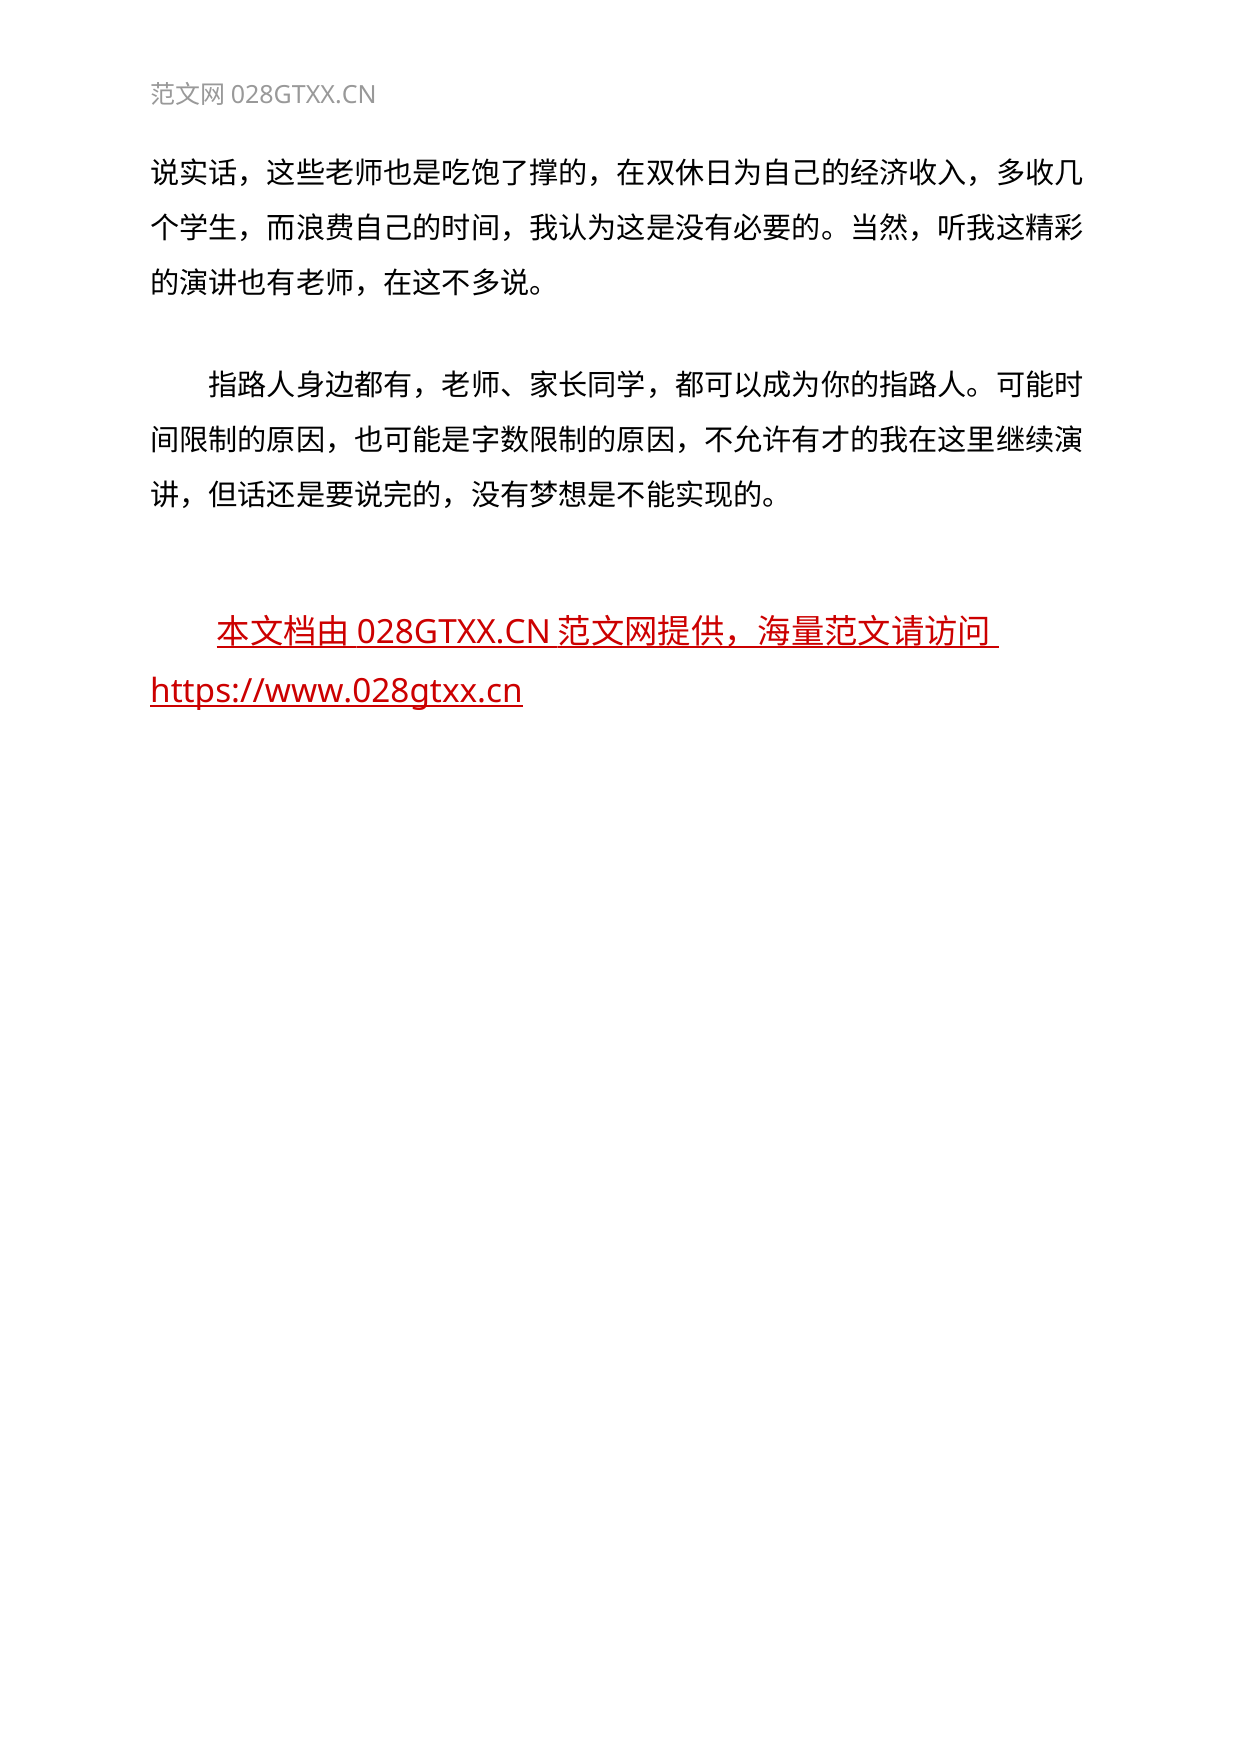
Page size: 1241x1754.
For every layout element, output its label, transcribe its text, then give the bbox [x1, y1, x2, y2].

text 本文档由028GTXX.CN范文网提供，海量范文请访问 https://www.028gtxx.cn [150, 604, 1090, 712]
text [150, 150, 1090, 302]
text 指路人身边都有，老师、家长同学，都可以成为你的指路人。可能时间限制的原因，也可能是字数限制的原因，不允许有才的我在这里继续演讲，但话还是要说完的，没有梦想是不能实现的。 [150, 362, 1090, 514]
